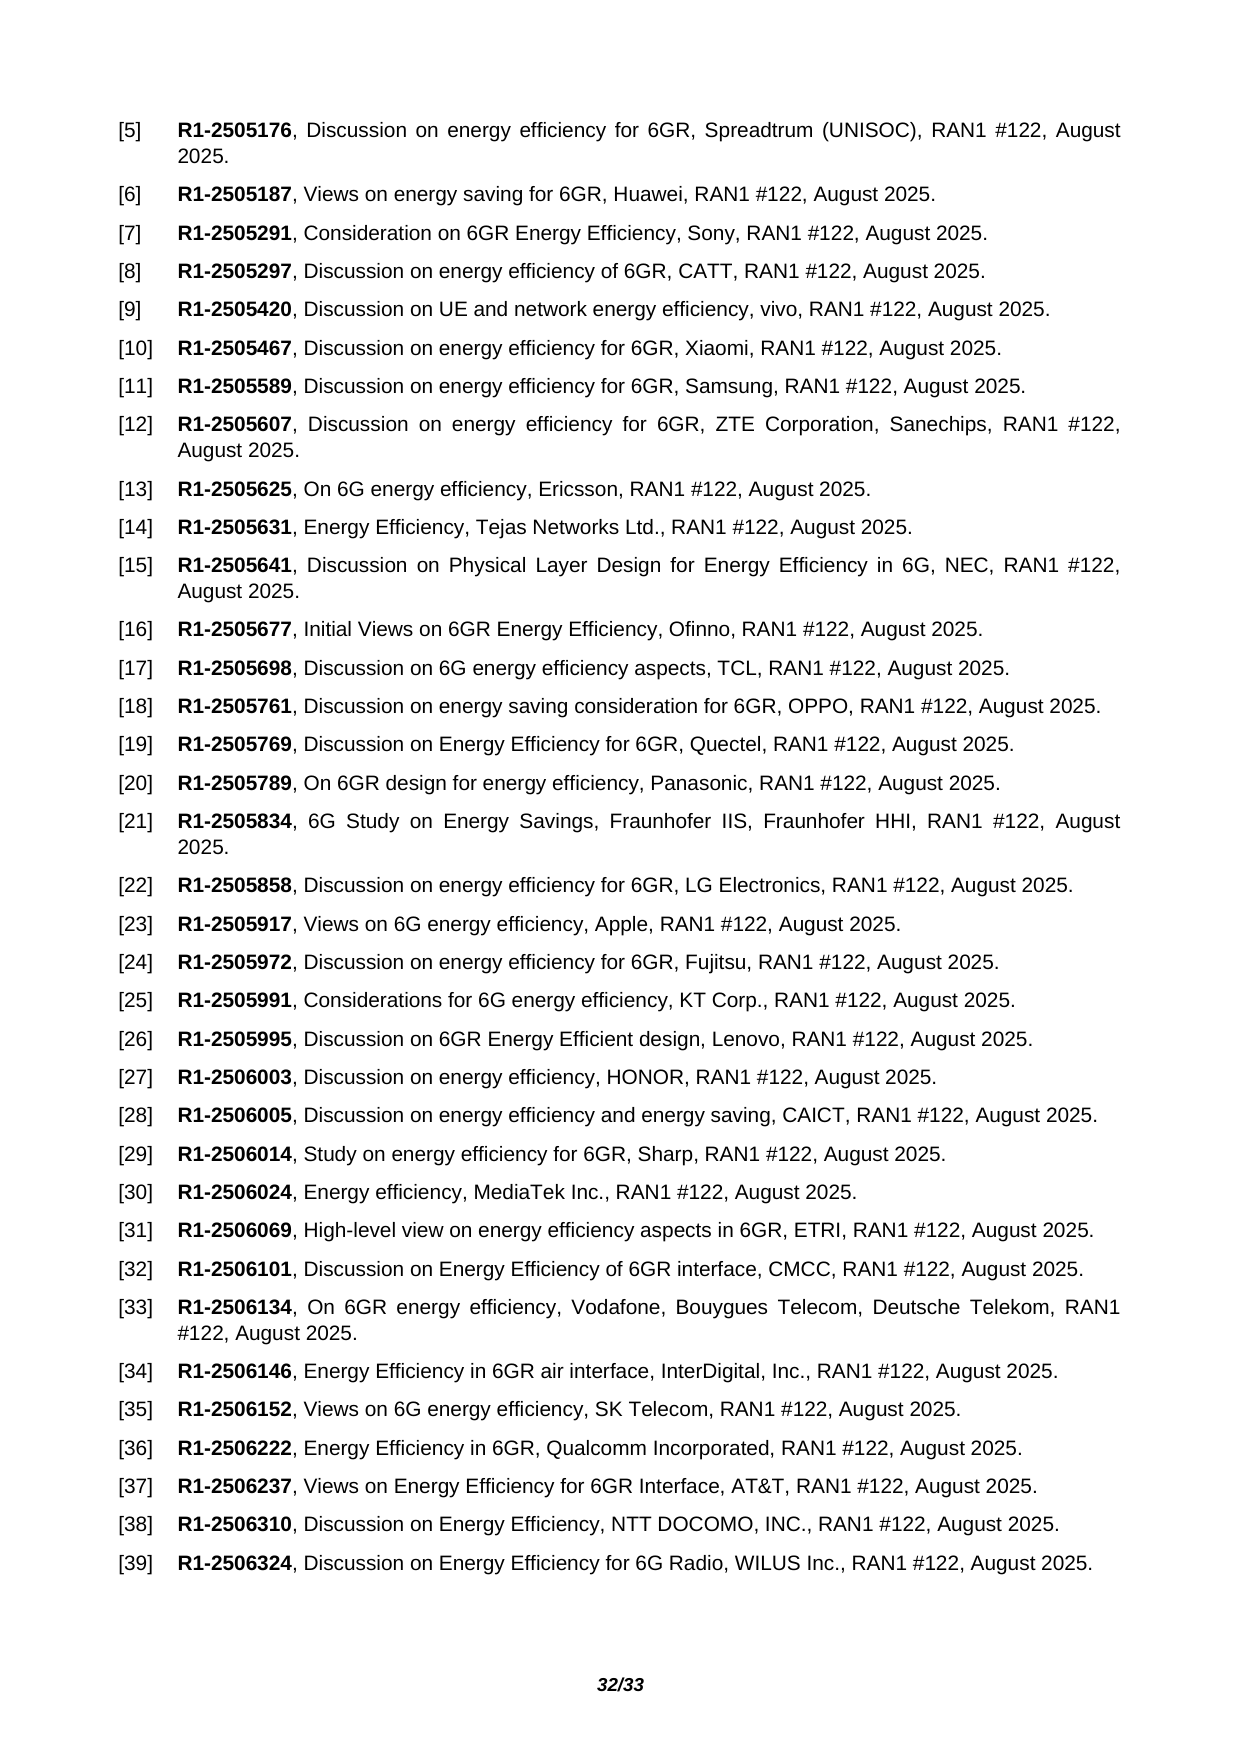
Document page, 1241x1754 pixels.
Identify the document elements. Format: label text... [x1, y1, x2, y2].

text R1-2505677, Initial Views on 6GR Energy Efficiency, Ofinno, RAN1 #122, August 2025. [118, 617, 1122, 641]
text R1-2505176, Discussion on energy efficiency for 6GR, Spreadtrum (UNISOC), RAN1 #122, August 2025. [118, 118, 1122, 168]
text R1-2505761, Discussion on energy saving consideration for 6GR, OPPO, RAN1 #122, August 2025. [118, 694, 1122, 718]
text R1-2505187, Views on energy saving for 6GR, Huawei, RAN1 #122, August 2025. [118, 182, 1122, 206]
text R1-2506069, High-level view on energy efficiency aspects in 6GR, ETRI, RAN1 #122, August 2025. [118, 1218, 1122, 1242]
text R1-2506014, Study on energy efficiency for 6GR, Sharp, RAN1 #122, August 2025. [118, 1141, 1122, 1165]
text R1-2505467, Discussion on energy efficiency for 6GR, Xiaomi, RAN1 #122, August 2025. [118, 336, 1122, 359]
text R1-2506003, Discussion on energy efficiency, HONOR, RAN1 #122, August 2025. [118, 1065, 1122, 1089]
text R1-2505789, On 6GR design for energy efficiency, Panasonic, RAN1 #122, August 2025. [118, 771, 1122, 794]
text R1-2505420, Discussion on UE and network energy efficiency, vivo, RAN1 #122, August 2025. [118, 297, 1122, 321]
text R1-2505995, Discussion on 6GR Energy Efficient design, Lenovo, RAN1 #122, August 2025. [118, 1026, 1122, 1050]
text R1-2505769, Discussion on Energy Efficiency for 6GR, Quectel, RAN1 #122, August 2025. [118, 732, 1122, 756]
text R1-2505698, Discussion on 6G energy efficiency aspects, TCL, RAN1 #122, August 2025. [118, 656, 1122, 679]
text R1-2506134, On 6GR energy efficiency, Vodafone, Bouygues Telecom, Deutsche Telekom, RAN1 #122, August 2025. [118, 1295, 1122, 1344]
text R1-2506101, Discussion on Energy Efficiency of 6GR interface, CMCC, RAN1 #122, August 2025. [118, 1256, 1122, 1280]
text R1-2505858, Discussion on energy efficiency for 6GR, LG Electronics, RAN1 #122, August 2025. [118, 873, 1122, 897]
text R1-2506310, Discussion on Energy Efficiency, NTT DOCOMO, INC., RAN1 #122, August 2025. [118, 1512, 1122, 1536]
text R1-2505834, 6G Study on Energy Savings, Fraunhofer IIS, Fraunhofer HHI, RAN1 #122, August 2025. [118, 809, 1122, 859]
text R1-2506152, Views on 6G energy efficiency, SK Telecom, RAN1 #122, August 2025. [118, 1397, 1122, 1421]
text R1-2505991, Considerations for 6G energy efficiency, KT Corp., RAN1 #122, August 2025. [118, 988, 1122, 1012]
text R1-2506024, Energy efficiency, MediaTek Inc., RAN1 #122, August 2025. [118, 1180, 1122, 1204]
text R1-2505291, Consideration on 6GR Energy Efficiency, Sony, RAN1 #122, August 2025. [118, 221, 1122, 244]
text R1-2505972, Discussion on energy efficiency for 6GR, Fujitsu, RAN1 #122, August 2025. [118, 950, 1122, 974]
text R1-2505607, Discussion on energy efficiency for 6GR, ZTE Corporation, Sanechips, RAN1 #122, August 2025. [118, 412, 1122, 462]
text R1-2506146, Energy Efficiency in 6GR air interface, InterDigital, Inc., RAN1 #122, August 2025. [118, 1359, 1122, 1383]
text R1-2505625, On 6G energy efficiency, Ericsson, RAN1 #122, August 2025. [118, 476, 1122, 500]
text R1-2506237, Views on Energy Efficiency for 6GR Interface, AT&T, RAN1 #122, August 2025. [118, 1474, 1122, 1498]
text R1-2505641, Discussion on Physical Layer Design for Energy Efficiency in 6G, NEC, RAN1 #122, August 2025. [118, 553, 1122, 603]
text R1-2505917, Views on 6G energy efficiency, Apple, RAN1 #122, August 2025. [118, 911, 1122, 935]
text R1-2505297, Discussion on energy efficiency of 6GR, CATT, RAN1 #122, August 2025. [118, 259, 1122, 283]
text R1-2505631, Energy Efficiency, Tejas Networks Ltd., RAN1 #122, August 2025. [118, 515, 1122, 539]
text R1-2506324, Discussion on Energy Efficiency for 6G Radio, WILUS Inc., RAN1 #122, August 2025. [118, 1551, 1122, 1574]
text R1-2505589, Discussion on energy efficiency for 6GR, Samsung, RAN1 #122, August 2025. [118, 374, 1122, 398]
text R1-2506222, Energy Efficiency in 6GR, Qualcomm Incorporated, RAN1 #122, August 2025. [118, 1436, 1122, 1459]
text R1-2506005, Discussion on energy efficiency and energy saving, CAICT, RAN1 #122, August 2025. [118, 1103, 1122, 1127]
